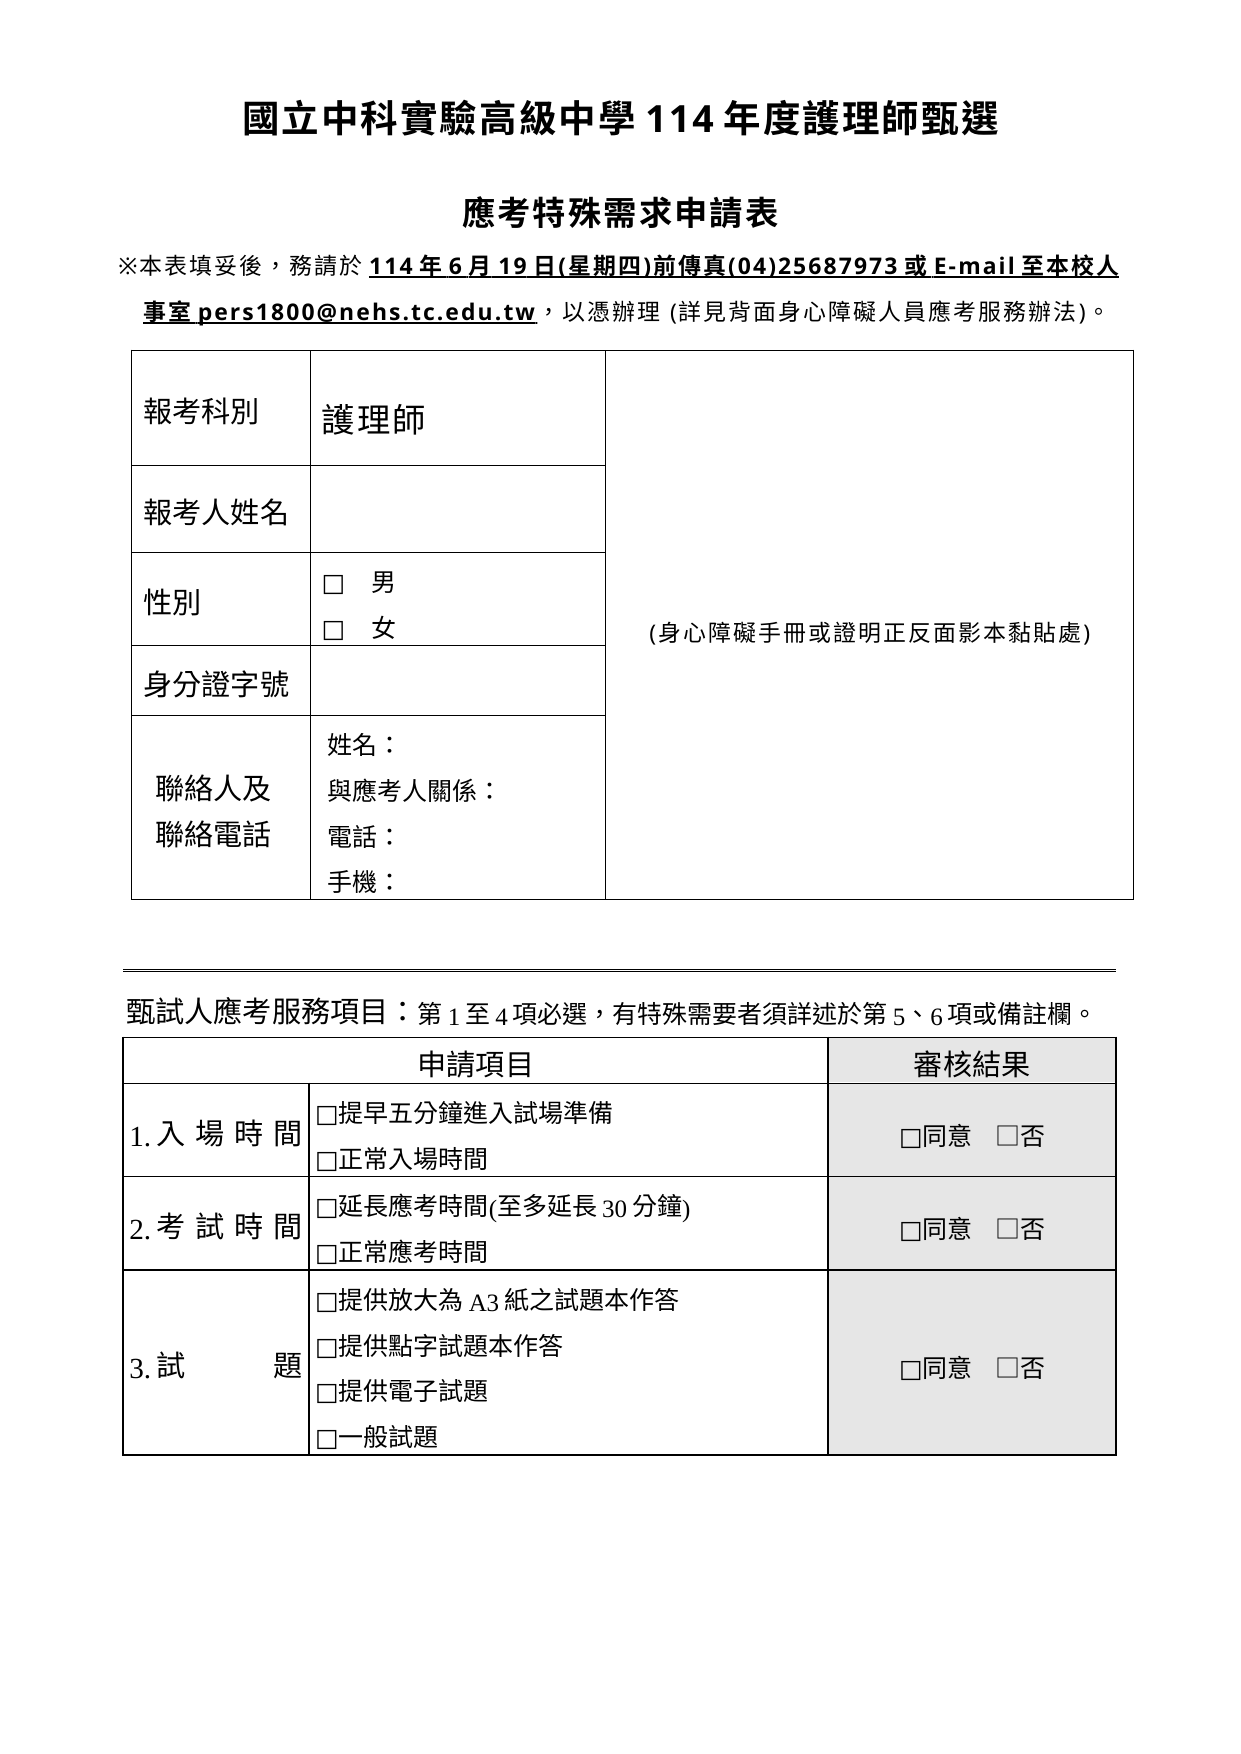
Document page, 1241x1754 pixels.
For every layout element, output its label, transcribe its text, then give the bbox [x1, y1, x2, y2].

table_cell 性別 [132, 553, 310, 645]
table_header (身心障礙手冊或證明正反面影本黏貼處) [606, 351, 1133, 899]
table_cell □ 男 □ 女 [311, 553, 605, 645]
table_cell [311, 646, 605, 715]
table_cell □同意 □否 [829, 1177, 1115, 1269]
table_cell 姓名： 與應考人關係： 電話： 手機： [311, 716, 605, 899]
table_cell [311, 466, 605, 552]
table_cell 1. 入場時間 [124, 1084, 308, 1176]
table_cell □延長應考時間(至多延長30分鐘) □正常應考時間 [310, 1177, 827, 1269]
table_header 甄試人應考服務項目：第1至4項必選，有特殊需要者須詳述於第5、6項或備註欄。 [123, 972, 1116, 1037]
text 應考特殊需求申請表 [118, 143, 1122, 235]
table_cell 聯絡人及聯絡電話 [132, 716, 310, 899]
table_cell 報考人姓名 [132, 466, 310, 552]
text 國立中科實驗高級中學114年度護理師甄選 [118, 89, 1122, 143]
table_header 護理師 [311, 351, 605, 465]
table_cell 身分證字號 [132, 646, 310, 715]
table_cell □提早五分鐘進入試場準備 □正常入場時間 [310, 1084, 827, 1176]
table_cell 3. 試題 [124, 1271, 308, 1454]
table_cell 2. 考試時間 [124, 1177, 308, 1269]
table_cell 審核結果 [829, 1038, 1115, 1082]
table_cell 申請項目 [124, 1038, 827, 1082]
table_cell □同意 □否 [829, 1084, 1115, 1176]
table_cell □同意 □否 [829, 1271, 1115, 1454]
table_cell □提供放大為A3紙之試題本作答 □提供點字試題本作答 □提供電子試題 □一般試題 [310, 1271, 827, 1454]
text ※本表填妥後，務請於114年6月19日(星期四)前傳真(04)25687973或E-mail至本校人事室pers1800@nehs.tc.edu.tw，以憑辦理 (詳見背面身心障礙人員應考服務辦法)。 [118, 235, 1122, 327]
table_header 報考科別 [132, 351, 310, 465]
